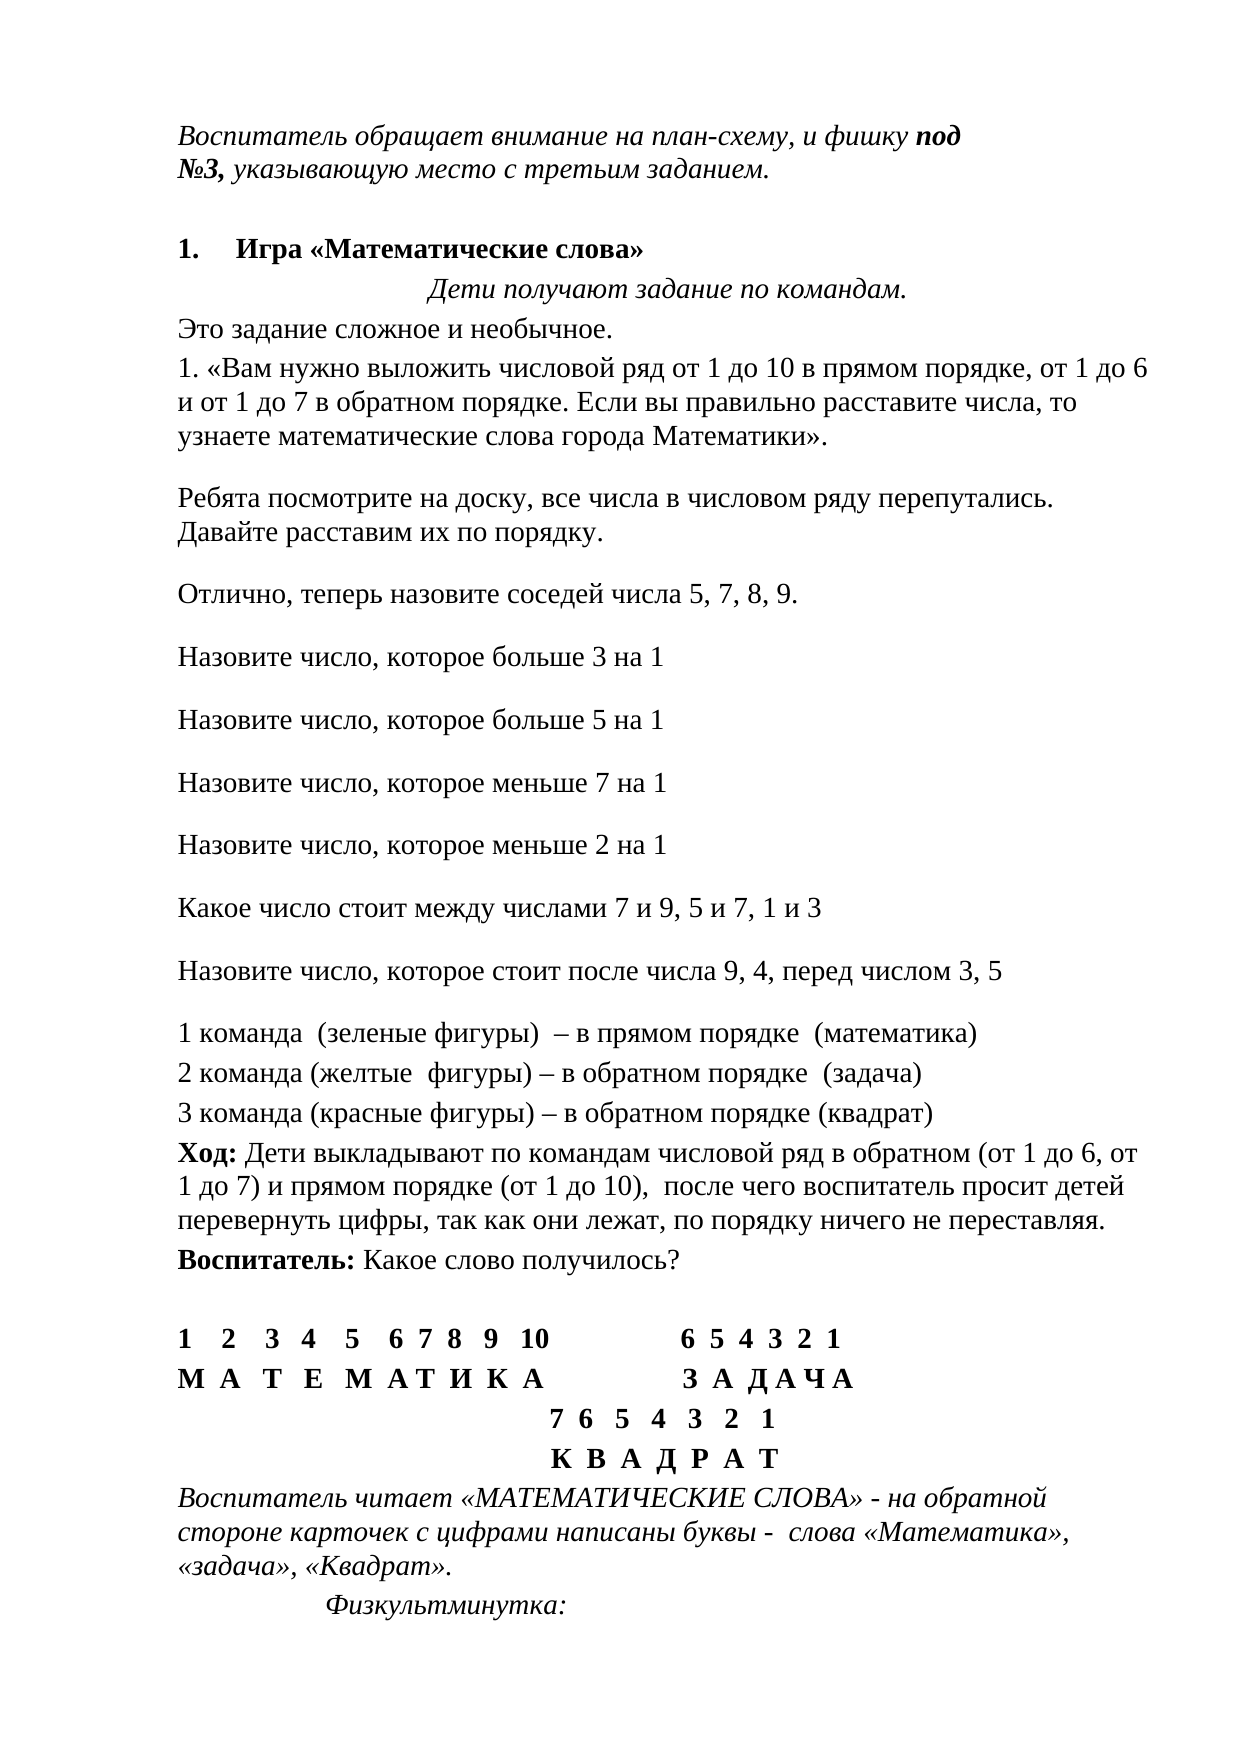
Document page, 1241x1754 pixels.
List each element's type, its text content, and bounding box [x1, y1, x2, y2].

text Ребята посмотрите на доску, все числа в числовом ряду перепутались. Давайте расставим их по порядку. [177, 480, 1152, 547]
text Назовите число, которое меньше 2 на 1 [177, 827, 1152, 861]
text Дети получают задание по командам. [177, 271, 1152, 304]
text 1 команда (зеленые фигуры) – в прямом порядке (математика) [177, 1016, 1152, 1049]
text Отлично, теперь назовите соседей числа 5, 7, 8, 9. [177, 577, 1152, 610]
text 3 команда (красные фигуры) – в обратном порядке (квадрат) [177, 1095, 1152, 1129]
text Назовите число, которое меньше 7 на 1 [177, 765, 1152, 798]
text Это задание сложное и необычное. [177, 311, 1152, 344]
text 2 команда (желтые фигуры) – в обратном порядке (задача) [177, 1055, 1152, 1089]
text Воспитатель: Какое слово получилось? [177, 1242, 1152, 1275]
text Какое число стоит между числами 7 и 9, 5 и 7, 1 и 3 [177, 890, 1152, 924]
text 1 2 3 4 5 6 7 8 9 10 6 5 4 3 2 1 [177, 1321, 1152, 1355]
text Назовите число, которое больше 5 на 1 [177, 702, 1152, 736]
text Физкультминутка: [177, 1587, 1152, 1621]
text 1. «Вам нужно выложить числовой ряд от 1 до 10 в прямом порядке, от 1 до 6 и от 1 до 7 в обратном порядке. Если вы правильно расставите числа, то узнаете математические слова города Математики». [177, 351, 1152, 451]
text М А Т Е М А Т И К А З А Д А Ч А [177, 1361, 1152, 1395]
text Назовите число, которое стоит после числа 9, 4, перед числом 3, 5 [177, 953, 1152, 986]
text Назовите число, которое больше 3 на 1 [177, 639, 1152, 673]
text К В А Д Р А Т [177, 1441, 1152, 1474]
text 1. Игра «Математические слова» [177, 231, 1152, 265]
text Воспитатель читает «МАТЕМАТИЧЕСКИЕ СЛОВА» - на обратной стороне карточек с цифрами написаны буквы - слова «Математика», «задача», «Квадрат». [177, 1481, 1152, 1581]
text Ход: Дети выкладывают по командам числовой ряд в обратном (от 1 до 6, от 1 до 7) и прямом порядке (от 1 до 10), после чего воспитатель просит детей перевернуть цифры, так как они лежат, по порядку ничего не переставляя. [177, 1135, 1152, 1236]
text 7 6 5 4 3 2 1 [177, 1401, 1152, 1434]
text Воспитатель обращает внимание на план-схему, и фишку под №3, указывающую место с третьим заданием. [177, 118, 1152, 185]
